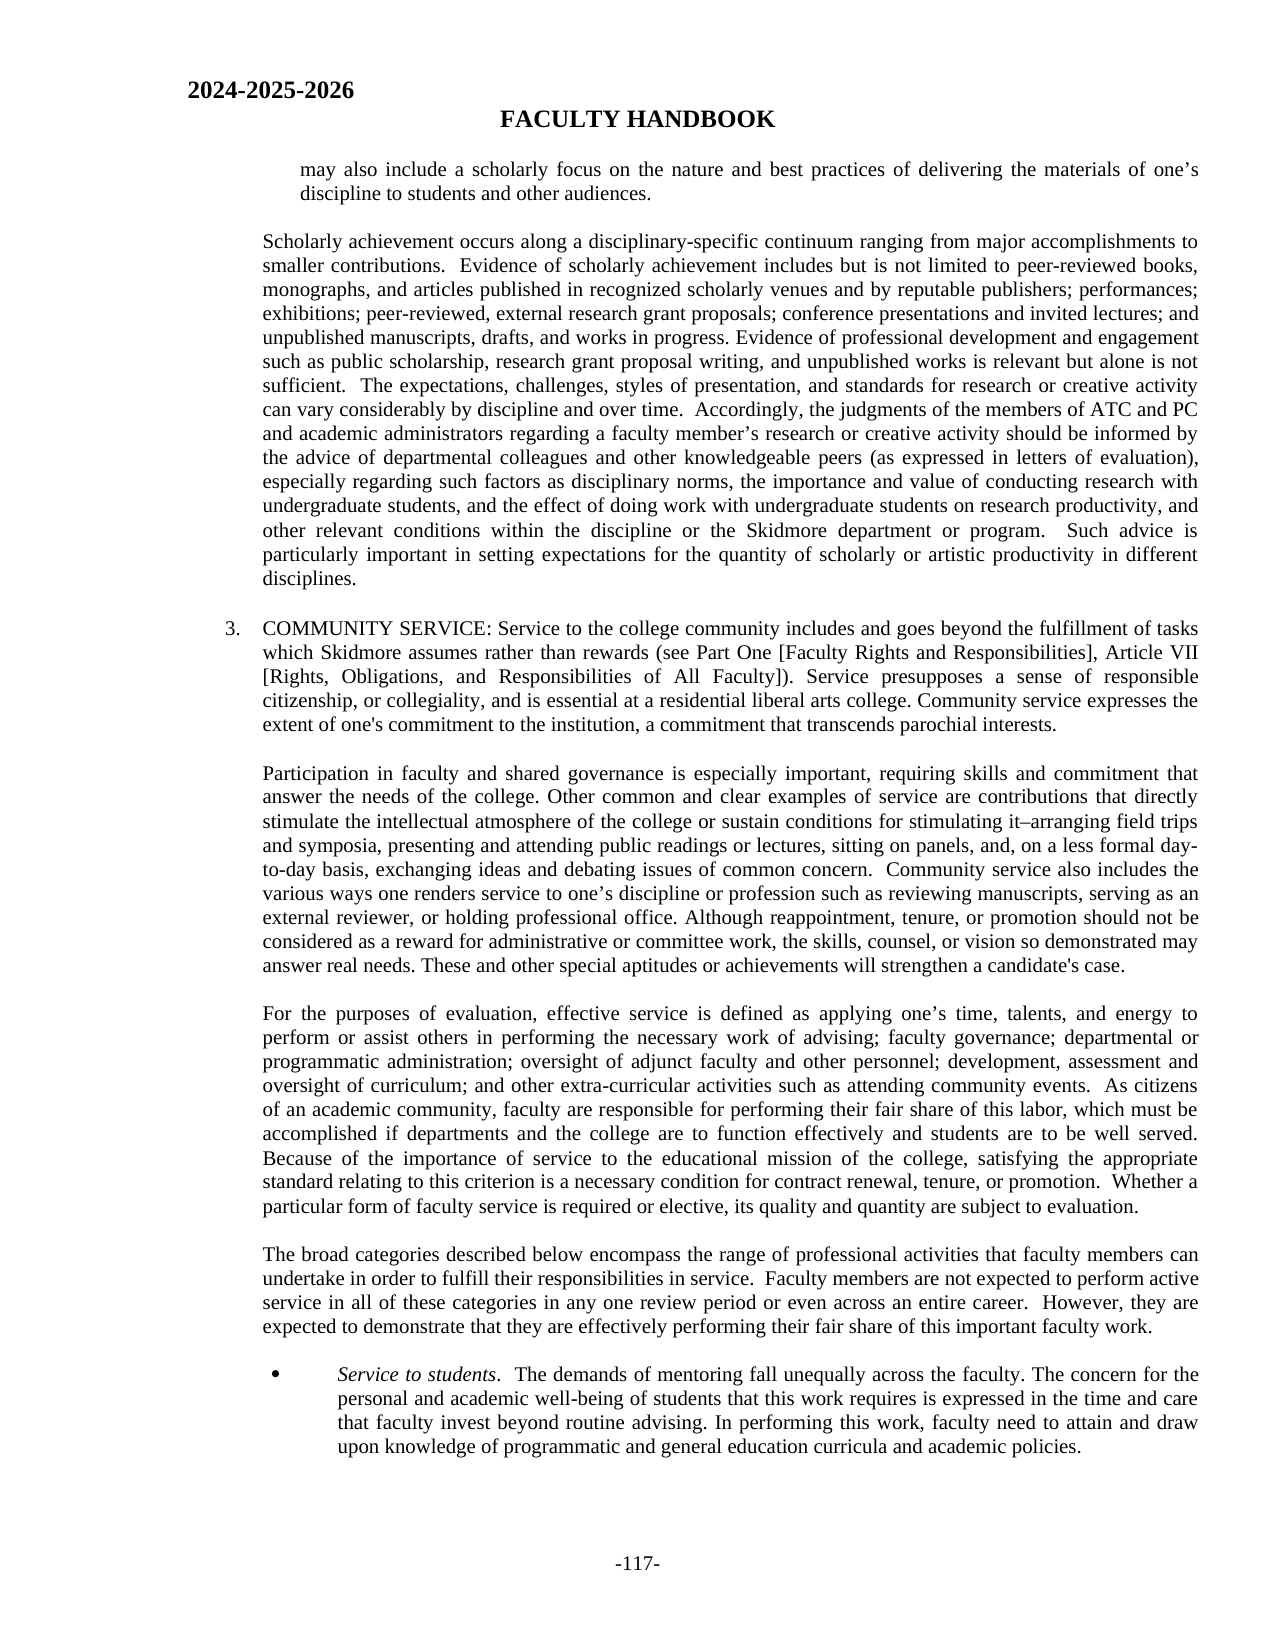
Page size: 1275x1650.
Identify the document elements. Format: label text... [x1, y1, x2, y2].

text For the purposes of evaluation, effective service is defined as applying one’s time, talents, and energy to perform or assist others in performing the necessary work of advising; faculty governance; departmental or programmatic administration; oversight of adjunct faculty and other personnel; development, assessment and oversight of curriculum; and other extra-curricular activities such as attending community events. As citizens of an academic community, faculty are responsible for performing their fair share of this labor, which must be accomplished if departments and the college are to function effectively and students are to be well served. Because of the importance of service to the educational mission of the college, satisfying the appropriate standard relating to this criterion is a necessary condition for contract renewal, tenure, or promotion. Whether a particular form of faculty service is required or elective, its quality and quantity are subject to evaluation. [187, 1001, 1125, 1218]
text Participation in faculty and shared governance is especially important, requiring skills and commitment that answer the needs of the college. Other common and clear examples of service are contributions that directly stimulate the intellectual atmosphere of the college or sustain conditions for stimulating it–arranging field trips and symposia, presenting and attending public readings or lectures, sitting on panels, and, on a less formal day-to-day basis, exchanging ideas and debating issues of common concern. Community service also includes the various ways one renders service to one’s discipline or profession such as reviewing manuscripts, serving as an external reviewer, or holding professional office. Although reappointment, tenure, or promotion should not be considered as a reward for administrative or committee work, the skills, counsel, or vision so demonstrated may answer real needs. These and other special aptitudes or achievements will strengthen a candidate's case. [187, 760, 1125, 977]
text 3. COMMUNITY SERVICE: Service to the college community includes and goes beyond the fulfillment of tasks which Skidmore assumes rather than rewards (see Part One [Faculty Rights and Responsibilities], Article VII [Rights, Obligations, and Responsibilities of All Faculty]). Service presupposes a sense of responsible citizenship, or collegiality, and is essential at a residential liberal arts college. Community service expresses the extent of one's commitment to the institution, a commitment that transcends parochial interests. [225, 616, 1200, 736]
text The broad categories described below encompass the range of professional activities that faculty members can undertake in order to fulfill their responsibilities in service. Faculty members are not expected to perform active service in all of these categories in any one review period or even across an entire career. However, they are expected to demonstrate that they are effectively performing their fair share of this important faculty work. [187, 1242, 1125, 1338]
list Service to students. The demands of mentoring fall unequally across the faculty. The concern for the personal and academic well-being of students that this work requires is expressed in the time and care that faculty invest beyond routine advising. In performing this work, faculty need to attain and draw upon knowledge of programmatic and general education curricula and academic policies. [272, 1362, 1200, 1458]
text Scholarly achievement occurs along a disciplinary-specific continuum ranging from major accomplishments to smaller contributions. Evidence of scholarly achievement includes but is not limited to peer-reviewed books, monographs, and articles published in recognized scholarly venues and by reputable publishers; performances; exhibitions; peer-reviewed, external research grant proposals; conference presentations and invited lectures; and unpublished manuscripts, drafts, and works in progress. Evidence of professional development and engagement such as public scholarship, research grant proposal writing, and unpublished works is relevant but alone is not sufficient. The expectations, challenges, styles of presentation, and standards for research or creative activity can vary considerably by discipline and over time. Accordingly, the judgments of the members of ATC and PC and academic administrators regarding a faculty member’s research or creative activity should be informed by the advice of departmental colleagues and other knowledgeable peers (as expressed in letters of evaluation), especially regarding such factors as disciplinary norms, the importance and value of conducting research with undergraduate students, and the effect of doing work with undergraduate students on research productivity, and other relevant conditions within the discipline or the Skidmore department or program. Such advice is particularly important in setting expectations for the quantity of scholarly or artistic productivity in different disciplines. [187, 229, 1125, 590]
